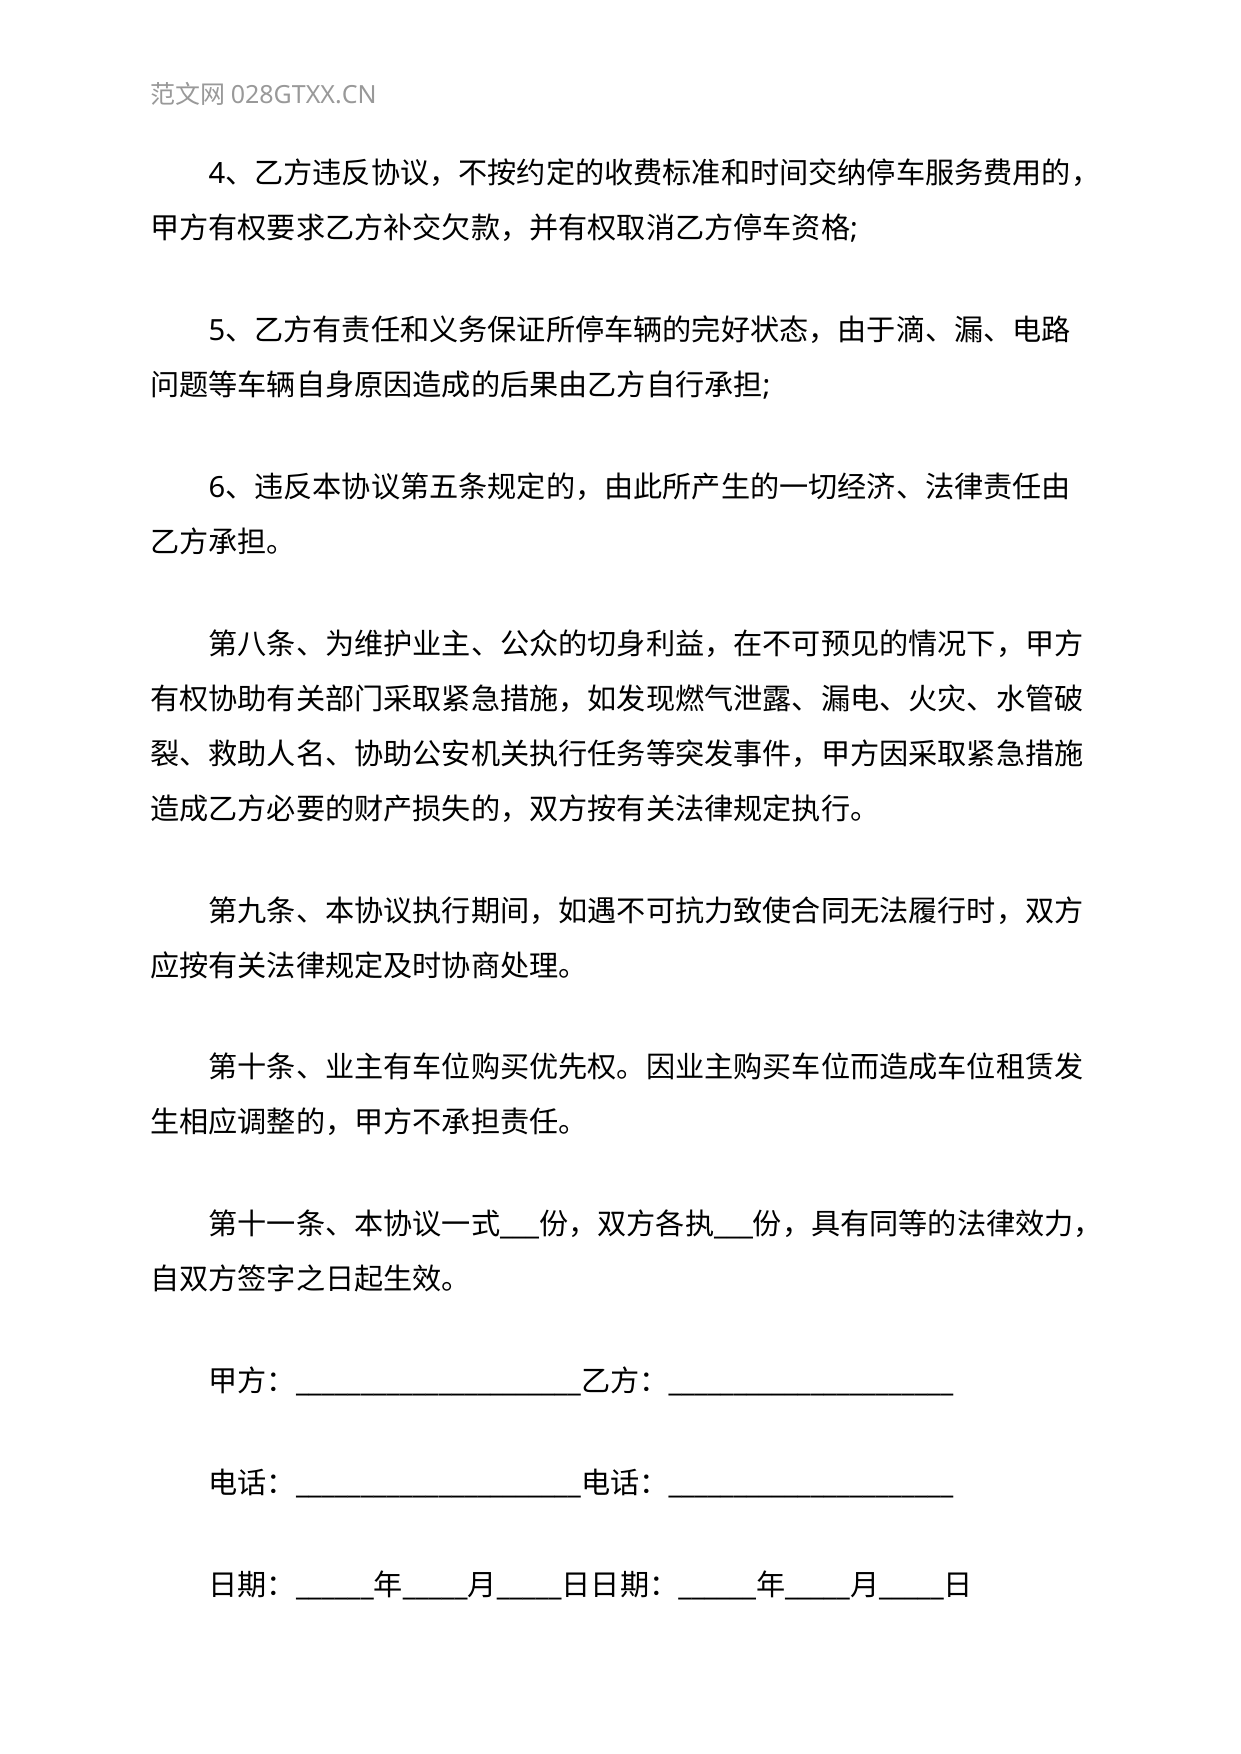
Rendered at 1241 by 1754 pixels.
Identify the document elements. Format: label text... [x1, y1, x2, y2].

text 6、违反本协议第五条规定的，由此所产生的一切经济、法律责任由乙方承担。 [150, 464, 1090, 561]
text 电话：______________________电话：______________________ [150, 1459, 1090, 1502]
text 第九条、本协议执行期间，如遇不可抗力致使合同无法履行时，双方应按有关法律规定及时协商处理。 [150, 887, 1090, 984]
text 日期：______年_____月_____日日期：______年_____月_____日 [150, 1561, 1090, 1604]
text 4、乙方违反协议，不按约定的收费标准和时间交纳停车服务费用的，甲方有权要求乙方补交欠款，并有权取消乙方停车资格; [150, 150, 1090, 247]
text 第八条、为维护业主、公众的切身利益，在不可预见的情况下，甲方有权协助有关部门采取紧急措施，如发现燃气泄露、漏电、火灾、水管破裂、救助人名、协助公安机关执行任务等突发事件，甲方因采取紧急措施造成乙方必要的财产损失的，双方按有关法律规定执行。 [150, 621, 1090, 828]
text 第十一条、本协议一式___份，双方各执___份，具有同等的法律效力，自双方签字之日起生效。 [150, 1201, 1090, 1298]
text 甲方：______________________乙方：______________________ [150, 1357, 1090, 1400]
text 第十条、业主有车位购买优先权。因业主购买车位而造成车位租赁发生相应调整的，甲方不承担责任。 [150, 1044, 1090, 1141]
text 5、乙方有责任和义务保证所停车辆的完好状态，由于滴、漏、电路问题等车辆自身原因造成的后果由乙方自行承担; [150, 307, 1090, 404]
